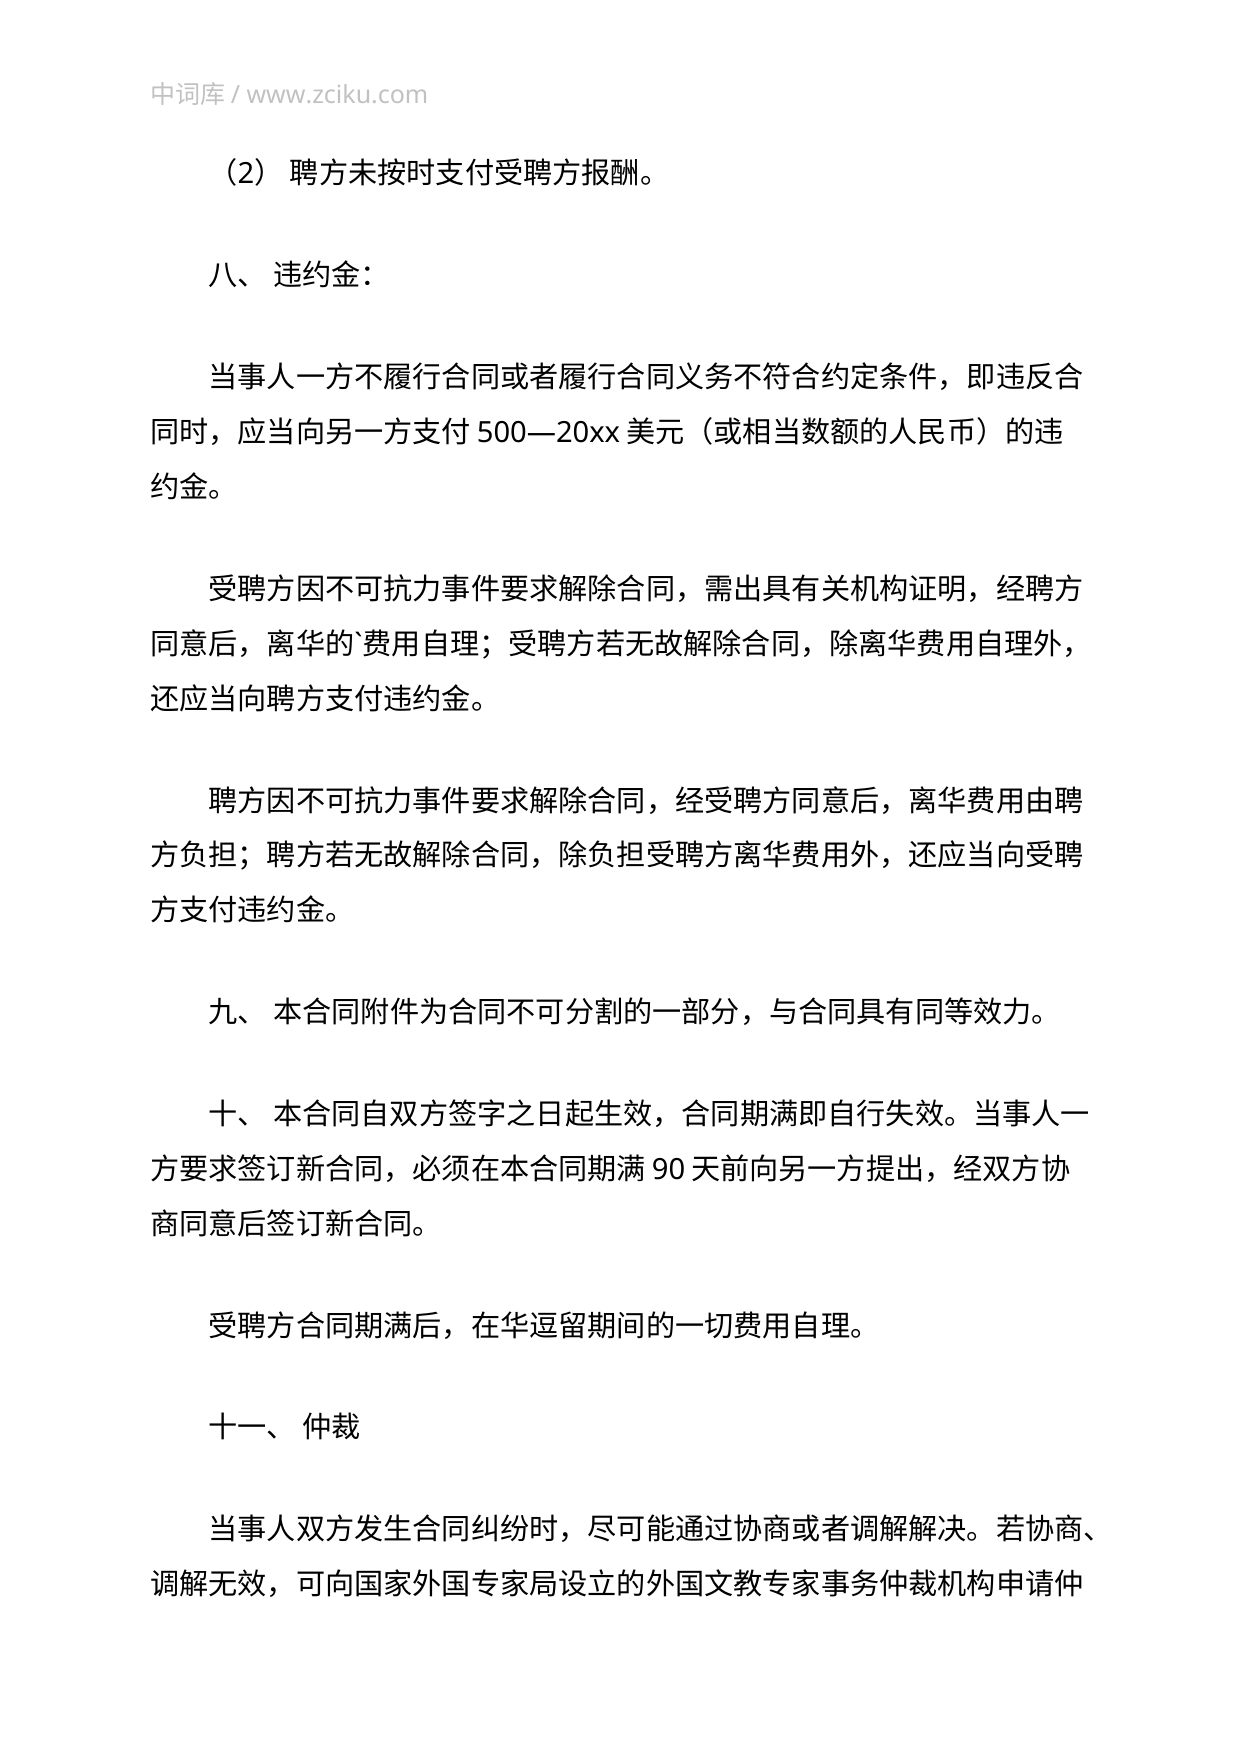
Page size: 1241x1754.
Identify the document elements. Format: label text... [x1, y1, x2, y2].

text 当事人一方不履行合同或者履行合同义务不符合约定条件，即违反合同时，应当向另一方支付500—20xx美元（或相当数额的人民币）的违约金。 [150, 354, 1090, 506]
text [150, 1506, 1090, 1603]
text 九、 本合同附件为合同不可分割的一部分，与合同具有同等效力。 [150, 989, 1090, 1031]
text 聘方因不可抗力事件要求解除合同，经受聘方同意后，离华费用由聘方负担；聘方若无故解除合同，除负担受聘方离华费用外，还应当向受聘方支付违约金。 [150, 777, 1090, 929]
text （2） 聘方未按时支付受聘方报酬。 [150, 150, 1090, 192]
text 受聘方合同期满后，在华逗留期间的一切费用自理。 [150, 1302, 1090, 1344]
text 十、 本合同自双方签字之日起生效，合同期满即自行失效。当事人一方要求签订新合同，必须在本合同期满90天前向另一方提出，经双方协商同意后签订新合同。 [150, 1090, 1090, 1243]
text 受聘方因不可抗力事件要求解除合同，需出具有关机构证明，经聘方同意后，离华的`费用自理；受聘方若无故解除合同，除离华费用自理外，还应当向聘方支付违约金。 [150, 565, 1090, 718]
text 八、 违约金： [150, 252, 1090, 294]
text 十一、 仲裁 [150, 1404, 1090, 1446]
